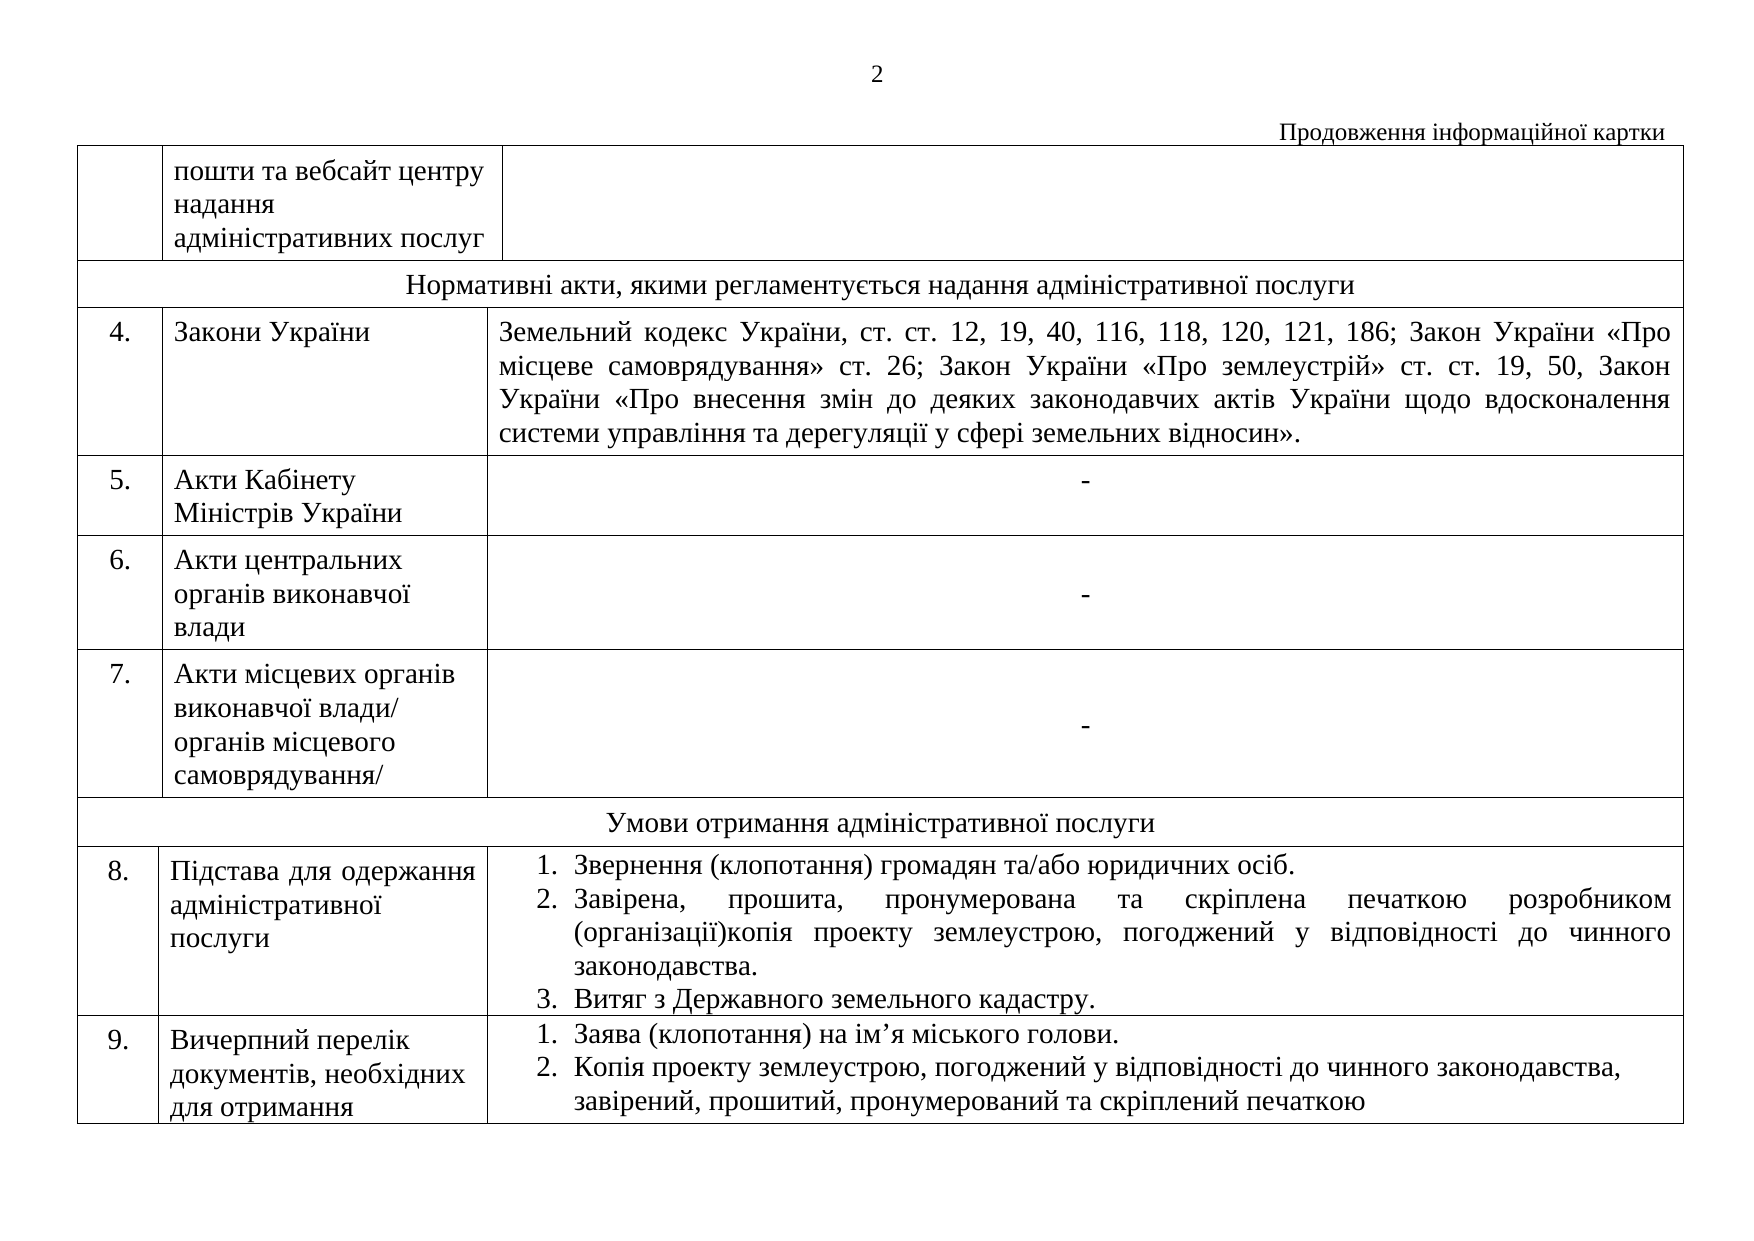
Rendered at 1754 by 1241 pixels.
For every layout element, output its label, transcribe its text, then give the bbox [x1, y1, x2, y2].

table_cell 6. [78, 536, 162, 649]
table_cell 8. [78, 847, 158, 1015]
table_cell - [488, 456, 1683, 535]
table_cell 4. [78, 308, 162, 454]
table_cell 3. [78, 146, 162, 259]
table_cell Нормативні акти, якими регламентується надання адміністративної послуги [78, 261, 1683, 307]
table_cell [488, 1016, 1683, 1123]
table_cell Підстава для одержання адміністративної послуги [159, 847, 487, 1015]
table_cell 5. [78, 456, 162, 535]
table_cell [159, 1016, 487, 1123]
table_cell 9. [78, 1016, 158, 1123]
table_cell Акти центральних органів виконавчої влади [163, 536, 487, 649]
table_cell Закони України [163, 308, 487, 454]
table_cell 7. [78, 650, 162, 797]
table_cell Звернення (клопотання) громадян та/або юридичних осіб. Завірена, прошита, пронумерована та скріплена печаткою розробником (організації)копія проекту землеустрою, погоджений у відповідності до чинного законодавства. Витяг з Державного земельного кадастру. [488, 847, 1683, 1015]
table_cell - [488, 536, 1683, 649]
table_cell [163, 146, 502, 259]
table_cell Акти місцевих органів виконавчої влади/ органів місцевого самоврядування/ [163, 650, 487, 797]
table_cell Акти Кабінету Міністрів України [163, 456, 487, 535]
table_cell Умови отримання адміністративної послуги [78, 798, 1683, 846]
table_cell Земельний кодекс України, ст. ст. 12, 19, 40, 116, 118, 120, 121, 186; Закон України «Про місцеве самоврядування» ст. 26; Закон України «Про землеустрій» ст. ст. 19, 50, Закон України «Про внесення змін до деяких законодавчих актів України щодо вдосконалення системи управління та дерегуляції у сфері земельних відносин». [488, 308, 1683, 454]
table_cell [503, 146, 1683, 259]
table_cell - [488, 650, 1683, 797]
